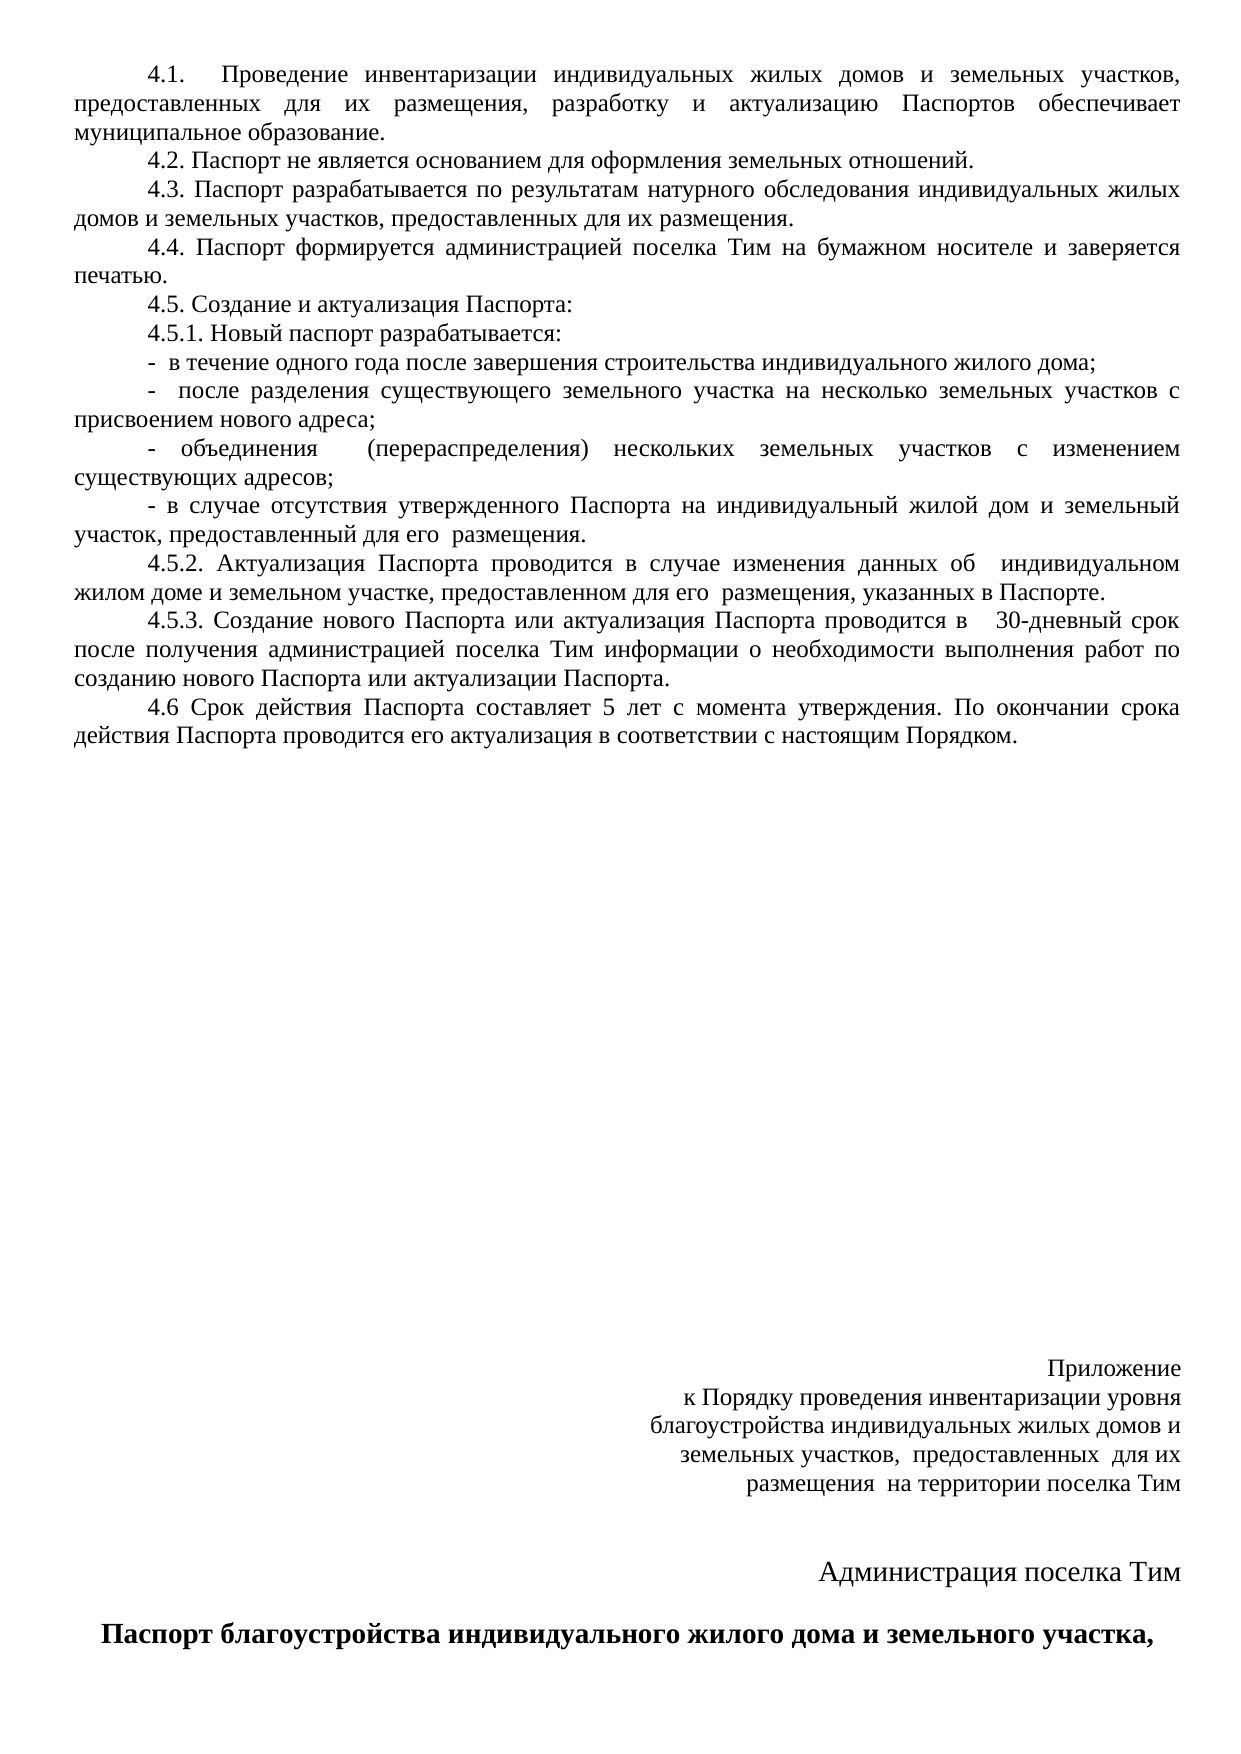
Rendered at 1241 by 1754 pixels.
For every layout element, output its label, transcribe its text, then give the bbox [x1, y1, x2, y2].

text 4.5.2. Актуализация Паспорта проводится в случае изменения данных об индивидуальном жилом доме и земельном участке, предоставленном для его размещения, указанных в Паспорте. [74, 548, 1181, 605]
text Администрация поселка Тим [74, 1554, 1181, 1588]
text - в течение одного года после завершения строительства индивидуального жилого дома; [74, 347, 1181, 375]
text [74, 1616, 1181, 1650]
text 4.5. Создание и актуализация Паспорта: [74, 289, 1181, 318]
text 4.5.3. Создание нового Паспорта или актуализация Паспорта проводится в 30-дневный срок после получения администрацией поселка Тим информации о необходимости выполнения работ по созданию нового Паспорта или актуализации Паспорта. [74, 605, 1181, 692]
text - в случае отсутствия утвержденного Паспорта на индивидуальный жилой дом и земельный участок, предоставленный для его размещения. [74, 490, 1181, 548]
text 4.3. Паспорт разрабатывается по результатам натурного обследования индивидуальных жилых домов и земельных участков, предоставленных для их размещения. [74, 174, 1181, 232]
text 4.5.1. Новый паспорт разрабатывается: [74, 318, 1181, 347]
text - после разделения существующего земельного участка на несколько земельных участков с присвоением нового адреса; [74, 375, 1181, 433]
text 4.2. Паспорт не является основанием для оформления земельных отношений. [74, 145, 1181, 174]
text Приложение [599, 1353, 1181, 1382]
text - объединения (перераспределения) нескольких земельных участков с изменением существующих адресов; [74, 433, 1181, 490]
text 4.6 Срок действия Паспорта составляет 5 лет с момента утверждения. По окончании срока действия Паспорта проводится его актуализация в соответствии с настоящим Порядком. [74, 692, 1181, 749]
text 4.1. Проведение инвентаризации индивидуальных жилых домов и земельных участков, предоставленных для их размещения, разработку и актуализацию Паспортов обеспечивает муниципальное образование. [74, 59, 1181, 145]
text к Порядку проведения инвентаризации уровня благоустройства индивидуальных жилых домов и земельных участков, предоставленных для их размещения на территории поселка Тим [599, 1382, 1181, 1497]
text 4.4. Паспорт формируется администрацией поселка Тим на бумажном носителе и заверяется печатью. [74, 232, 1181, 289]
